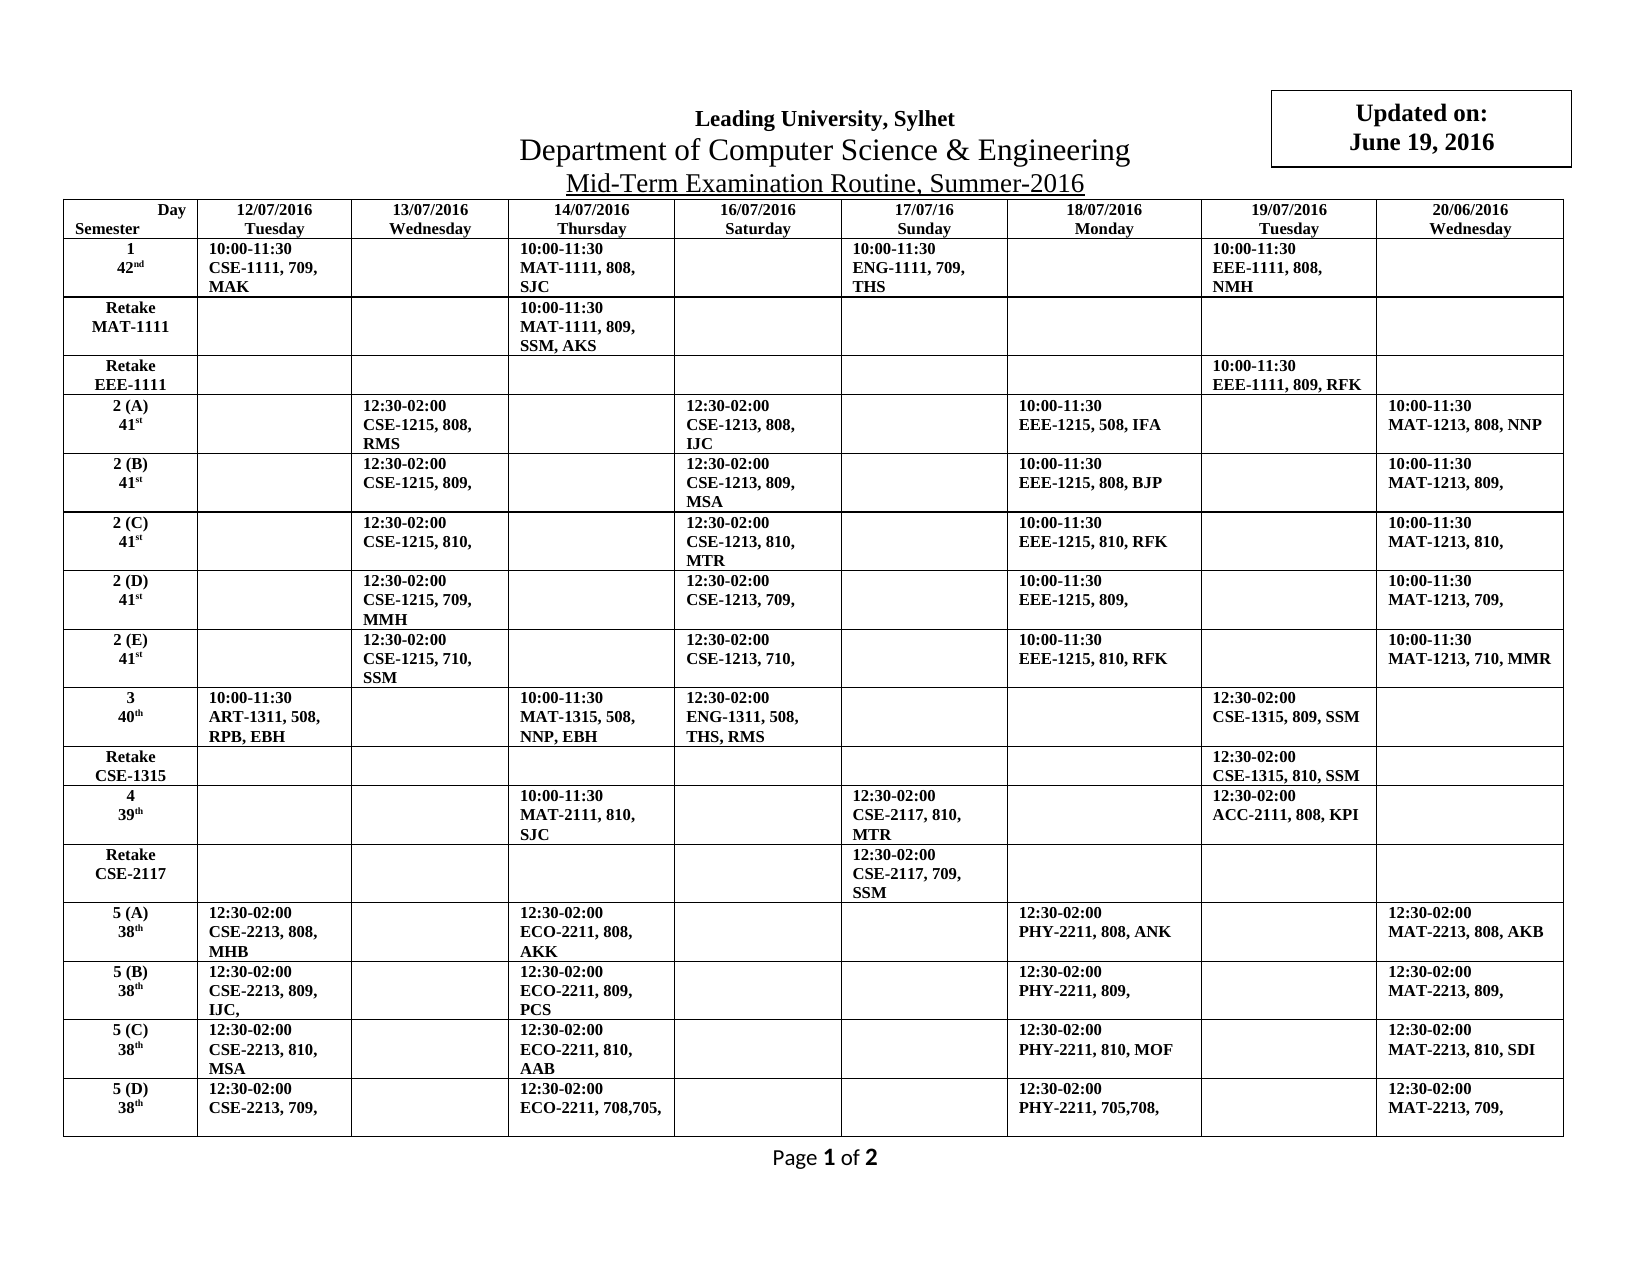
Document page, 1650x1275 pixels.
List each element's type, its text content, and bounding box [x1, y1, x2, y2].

table_cell [509, 513, 674, 570]
table_cell [675, 903, 841, 961]
table_cell 10:00-11:30 EEE-1215, 809, [1008, 571, 1201, 628]
table_header 14/07/2016 Thursday [509, 200, 674, 238]
table_cell [198, 513, 351, 570]
table_cell 12:30-02:00 PHY-2211, 809, [1008, 962, 1201, 1019]
table_cell [1202, 571, 1376, 628]
table_header 18/07/2016 Monday [1008, 200, 1201, 238]
table_cell 10:00-11:30 CSE-1111, 709, MAK [198, 239, 351, 296]
table_cell 10:00-11:30 MAT-2111, 810, SJC [509, 786, 674, 843]
table_cell [352, 962, 508, 1019]
table_cell [1008, 688, 1201, 746]
table_cell [842, 395, 1007, 453]
table_cell [675, 845, 841, 902]
table_cell 10:00-11:30 MAT-1111, 809, SSM, AKS [509, 298, 674, 355]
table_cell [1377, 747, 1563, 785]
table_cell [1008, 239, 1201, 296]
table_cell 12:30-02:00 CSE-1213, 810, MTR [675, 513, 841, 570]
table_cell [675, 786, 841, 843]
table_cell [198, 571, 351, 628]
table_cell [842, 1079, 1007, 1136]
table_cell [675, 962, 841, 1019]
table_cell [352, 747, 508, 785]
table_cell 10:00-11:30 EEE-1215, 810, RFK [1008, 513, 1201, 570]
table_cell [842, 688, 1007, 746]
table_cell 2 (E) 41st [64, 630, 197, 687]
table_cell 2 (A) 41st [64, 395, 197, 453]
table_cell 12:30-02:00 CSE-1315, 809, SSM [1202, 688, 1376, 746]
table_cell [509, 454, 674, 511]
table_cell [352, 688, 508, 746]
table_header 20/06/2016 Wednesday [1377, 200, 1563, 238]
table_cell [1202, 1079, 1376, 1136]
table_cell [198, 454, 351, 511]
table_cell 10:00-11:30 EEE-1215, 508, IFA [1008, 395, 1201, 453]
table_cell [509, 845, 674, 902]
table_cell [842, 747, 1007, 785]
table_cell [1008, 786, 1201, 843]
table_cell 1 42nd [64, 239, 197, 296]
table_cell 12:30-02:00 CSE-1213, 710, [675, 630, 841, 687]
table_cell Retake MAT-1111 [64, 298, 197, 355]
table_cell [1377, 356, 1563, 394]
table_cell [1377, 688, 1563, 746]
table_cell [198, 845, 351, 902]
table_cell [352, 1079, 508, 1136]
table_cell [198, 786, 351, 843]
table_cell [509, 630, 674, 687]
table_cell [352, 903, 508, 961]
table_cell [1202, 903, 1376, 961]
table_cell [198, 630, 351, 687]
table_cell [1202, 298, 1376, 355]
table_cell [675, 1020, 841, 1078]
table_cell [1377, 239, 1563, 296]
table_cell 12:30-02:00 MAT-2213, 709, [1377, 1079, 1563, 1136]
table_cell [1202, 454, 1376, 511]
text Leading University, Sylhet [75, 105, 1271, 131]
table_cell [352, 239, 508, 296]
table_cell 12:30-02:00 CSE-2117, 810, MTR [842, 786, 1007, 843]
table_cell 12:30-02:00 ENG-1311, 508, THS, RMS [675, 688, 841, 746]
table_header 17/07/16 Sunday [842, 200, 1007, 238]
table_cell 2 (D) 41st [64, 571, 197, 628]
table_cell [509, 571, 674, 628]
table_cell 10:00-11:30 EEE-1111, 809, RFK [1202, 356, 1376, 394]
table_cell 10:00-11:30 MAT-1213, 709, [1377, 571, 1563, 628]
table_cell 12:30-02:00 PHY-2211, 810, MOF [1008, 1020, 1201, 1078]
table_cell Retake EEE-1111 [64, 356, 197, 394]
table_cell [1008, 845, 1201, 902]
table_cell [509, 395, 674, 453]
table_header 16/07/2016 Saturday [675, 200, 841, 238]
table_cell 12:30-02:00 CSE-1213, 709, [675, 571, 841, 628]
table_cell [1202, 630, 1376, 687]
table_cell [675, 747, 841, 785]
table_cell [1377, 786, 1563, 843]
table_header Day Semester [64, 200, 197, 238]
table_cell 12:30-02:00 CSE-1213, 809, MSA [675, 454, 841, 511]
table_cell 12:30-02:00 CSE-2213, 808, MHB [198, 903, 351, 961]
table_cell [352, 356, 508, 394]
table_cell [842, 903, 1007, 961]
table_cell 10:00-11:30 MAT-1111, 808, SJC [509, 239, 674, 296]
table_cell 12:30-02:00 CSE-2213, 809, IJC, [198, 962, 351, 1019]
table_cell [675, 1079, 841, 1136]
table_cell [842, 513, 1007, 570]
table_cell [675, 298, 841, 355]
table_cell [198, 298, 351, 355]
table_cell 12:30-02:00 MAT-2213, 808, AKB [1377, 903, 1563, 961]
table_cell 12:30-02:00 ECO-2211, 708,705, [509, 1079, 674, 1136]
table_cell [842, 1020, 1007, 1078]
table_cell 12:30-02:00 CSE-1215, 709, MMH [352, 571, 508, 628]
table_cell 5 (D) 38th [64, 1079, 197, 1136]
table_cell [198, 395, 351, 453]
table_cell 12:30-02:00 CSE-1215, 810, [352, 513, 508, 570]
table_cell 10:00-11:30 MAT-1213, 810, [1377, 513, 1563, 570]
table_cell 10:00-11:30 EEE-1215, 808, BJP [1008, 454, 1201, 511]
table_cell [198, 356, 351, 394]
table_cell 2 (C) 41st [64, 513, 197, 570]
table_cell [842, 962, 1007, 1019]
table_cell [1202, 845, 1376, 902]
table_cell [509, 356, 674, 394]
table_cell 5 (C) 38th [64, 1020, 197, 1078]
table_cell [842, 630, 1007, 687]
table_cell 10:00-11:30 MAT-1315, 508, NNP, EBH [509, 688, 674, 746]
table_header 19/07/2016 Tuesday [1202, 200, 1376, 238]
table_cell 10:00-11:30 ART-1311, 508, RPB, EBH [198, 688, 351, 746]
table_cell [1377, 845, 1563, 902]
table_cell 12:30-02:00 MAT-2213, 809, [1377, 962, 1563, 1019]
table_cell [352, 786, 508, 843]
table_cell 12:30-02:00 CSE-1213, 808, IJC [675, 395, 841, 453]
table_cell [198, 747, 351, 785]
text Department of Computer Science & Engineering [75, 131, 1271, 167]
table_cell [675, 239, 841, 296]
table_cell 12:30-02:00 CSE-1215, 808, RMS [352, 395, 508, 453]
table_cell 10:00-11:30 ENG-1111, 709, THS [842, 239, 1007, 296]
table_cell [1008, 298, 1201, 355]
table_cell 10:00-11:30 EEE-1215, 810, RFK [1008, 630, 1201, 687]
table_cell [509, 747, 674, 785]
table_cell [1202, 513, 1376, 570]
table_cell 12:30-02:00 PHY-2211, 808, ANK [1008, 903, 1201, 961]
table_cell [675, 356, 841, 394]
table_cell 12:30-02:00 CSE-1215, 710, SSM [352, 630, 508, 687]
table_cell 10:00-11:30 MAT-1213, 808, NNP [1377, 395, 1563, 453]
table_cell [842, 298, 1007, 355]
table_cell 12:30-02:00 ACC-2111, 808, KPI [1202, 786, 1376, 843]
table_cell 5 (B) 38th [64, 962, 197, 1019]
table_cell 2 (B) 41st [64, 454, 197, 511]
table_cell [842, 571, 1007, 628]
table_header 13/07/2016 Wednesday [352, 200, 508, 238]
table_cell 10:00-11:30 MAT-1213, 809, [1377, 454, 1563, 511]
table_cell [1377, 298, 1563, 355]
table_cell 3 40th [64, 688, 197, 746]
table_cell 12:30-02:00 MAT-2213, 810, SDI [1377, 1020, 1563, 1078]
table_cell 4 39th [64, 786, 197, 843]
table_cell [842, 454, 1007, 511]
table_cell 12:30-02:00 CSE-2117, 709, SSM [842, 845, 1007, 902]
table_cell [1008, 747, 1201, 785]
table_cell 12:30-02:00 PHY-2211, 705,708, [1008, 1079, 1201, 1136]
table_cell 12:30-02:00 ECO-2211, 808, AKK [509, 903, 674, 961]
table_cell [352, 1020, 508, 1078]
table_cell 12:30-02:00 CSE-2213, 810, MSA [198, 1020, 351, 1078]
table_cell [1202, 1020, 1376, 1078]
table_cell 12:30-02:00 ECO-2211, 810, AAB [509, 1020, 674, 1078]
text Mid-Term Examination Routine, Summer-2016 [75, 167, 1575, 198]
table_cell 10:00-11:30 MAT-1213, 710, MMR [1377, 630, 1563, 687]
table_cell 5 (A) 38th [64, 903, 197, 961]
table_cell 12:30-02:00 CSE-2213, 709, [198, 1079, 351, 1136]
table_cell [1202, 395, 1376, 453]
table_cell [352, 845, 508, 902]
table_cell [1202, 962, 1376, 1019]
table_header 12/07/2016 Tuesday [198, 200, 351, 238]
table_cell 12:30-02:00 ECO-2211, 809, PCS [509, 962, 674, 1019]
table_cell [352, 298, 508, 355]
table_cell [842, 356, 1007, 394]
table_cell Retake CSE-2117 [64, 845, 197, 902]
table_cell Retake CSE-1315 [64, 747, 197, 785]
table_cell [1008, 356, 1201, 394]
table_cell 10:00-11:30 EEE-1111, 808, NMH [1202, 239, 1376, 296]
table_cell 12:30-02:00 CSE-1315, 810, SSM [1202, 747, 1376, 785]
table_cell 12:30-02:00 CSE-1215, 809, [352, 454, 508, 511]
